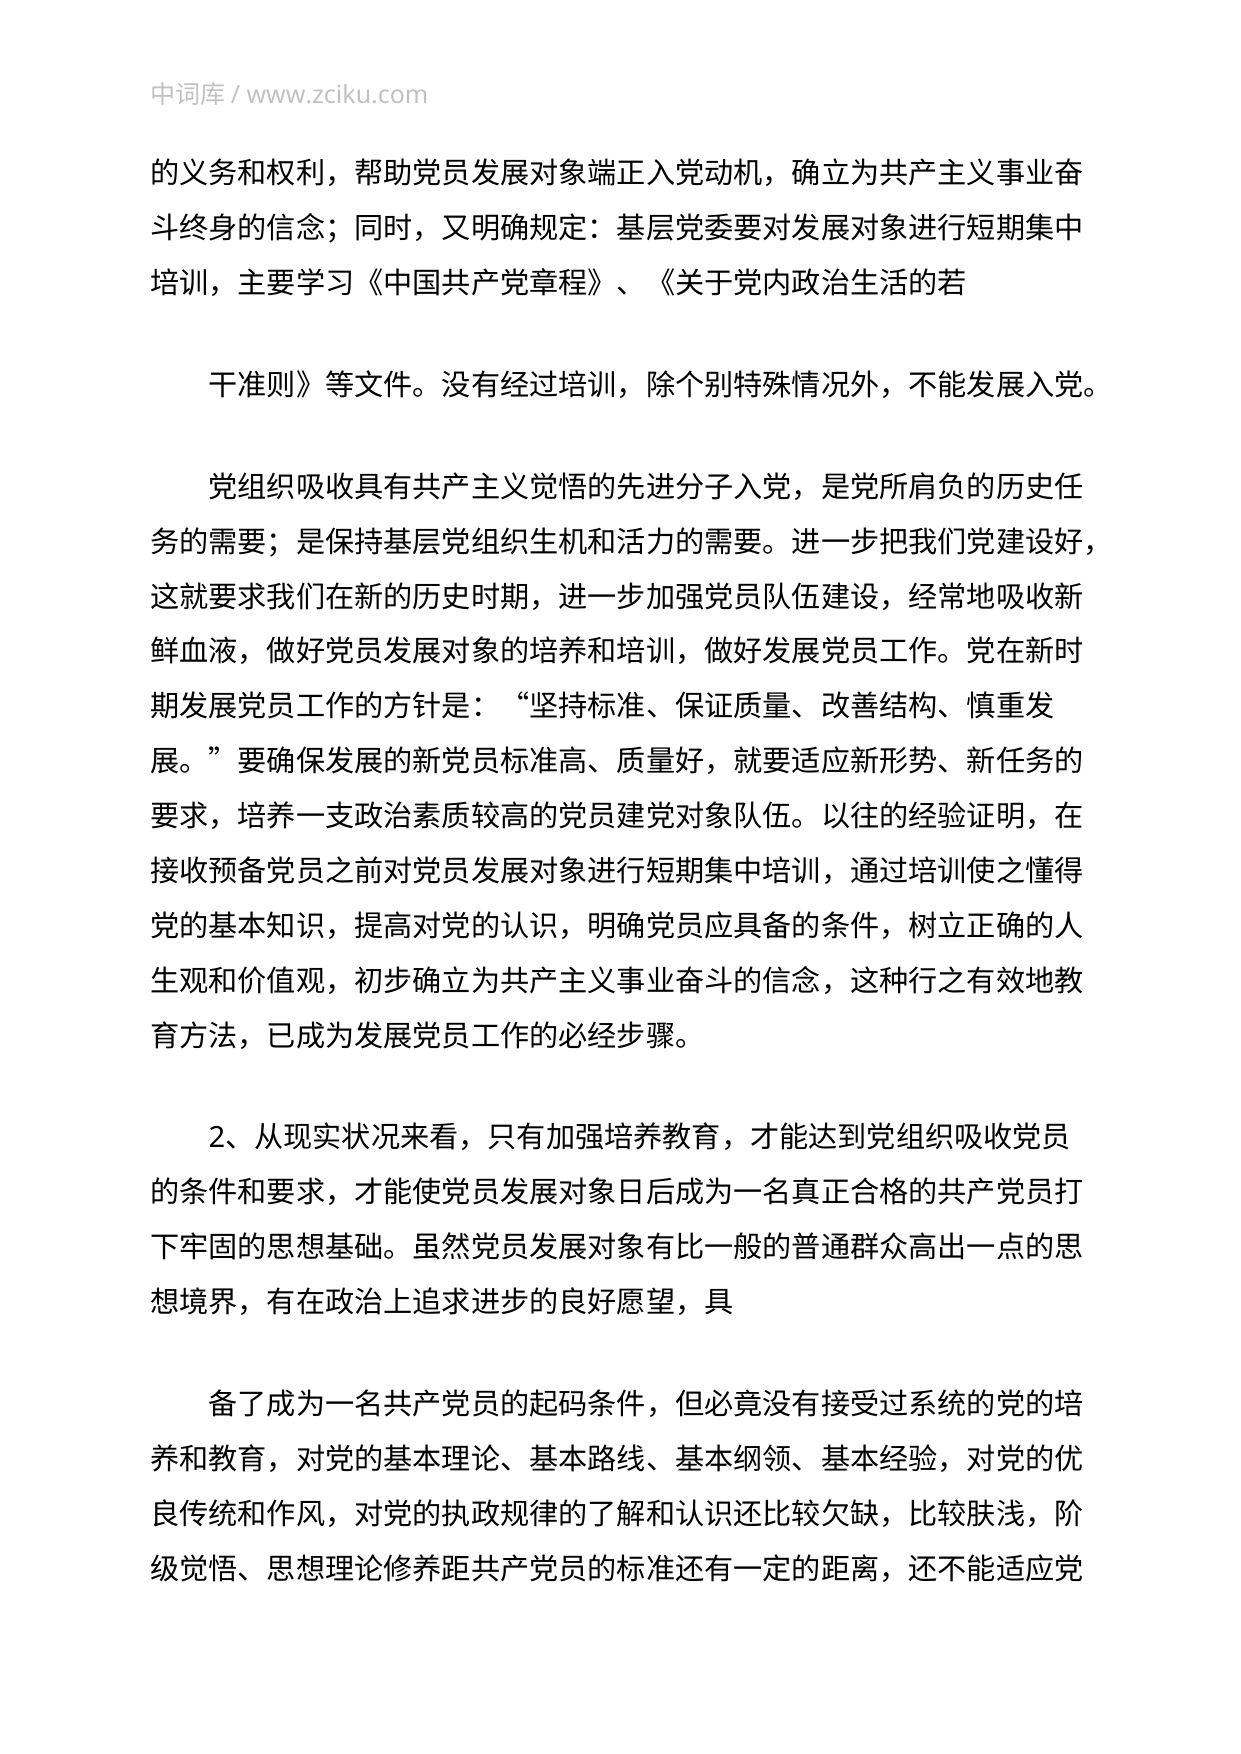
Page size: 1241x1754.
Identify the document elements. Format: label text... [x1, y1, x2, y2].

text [150, 1381, 1090, 1588]
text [150, 150, 1090, 302]
text 干准则》等文件。没有经过培训，除个别特殊情况外，不能发展入党。 [150, 362, 1090, 404]
text 党组织吸收具有共产主义觉悟的先进分子入党，是党所肩负的历史任务的需要；是保持基层党组织生机和活力的需要。进一步把我们党建设好，这就要求我们在新的历史时期，进一步加强党员队伍建设，经常地吸收新鲜血液，做好党员发展对象的培养和培训，做好发展党员工作。党在新时期发展党员工作的方针是：“坚持标准、保证质量、改善结构、慎重发展。”要确保发展的新党员标准高、质量好，就要适应新形势、新任务的要求，培养一支政治素质较高的党员建党对象队伍。以往的经验证明，在接收预备党员之前对党员发展对象进行短期集中培训，通过培训使之懂得党的基本知识，提高对党的认识，明确党员应具备的条件，树立正确的人生观和价值观，初步确立为共产主义事业奋斗的信念，这种行之有效地教育方法，已成为发展党员工作的必经步骤。 [150, 463, 1090, 1054]
text 2、从现实状况来看，只有加强培养教育，才能达到党组织吸收党员的条件和要求，才能使党员发展对象日后成为一名真正合格的共产党员打下牢固的思想基础。虽然党员发展对象有比一般的普通群众高出一点的思想境界，有在政治上追求进步的良好愿望，具 [150, 1114, 1090, 1321]
